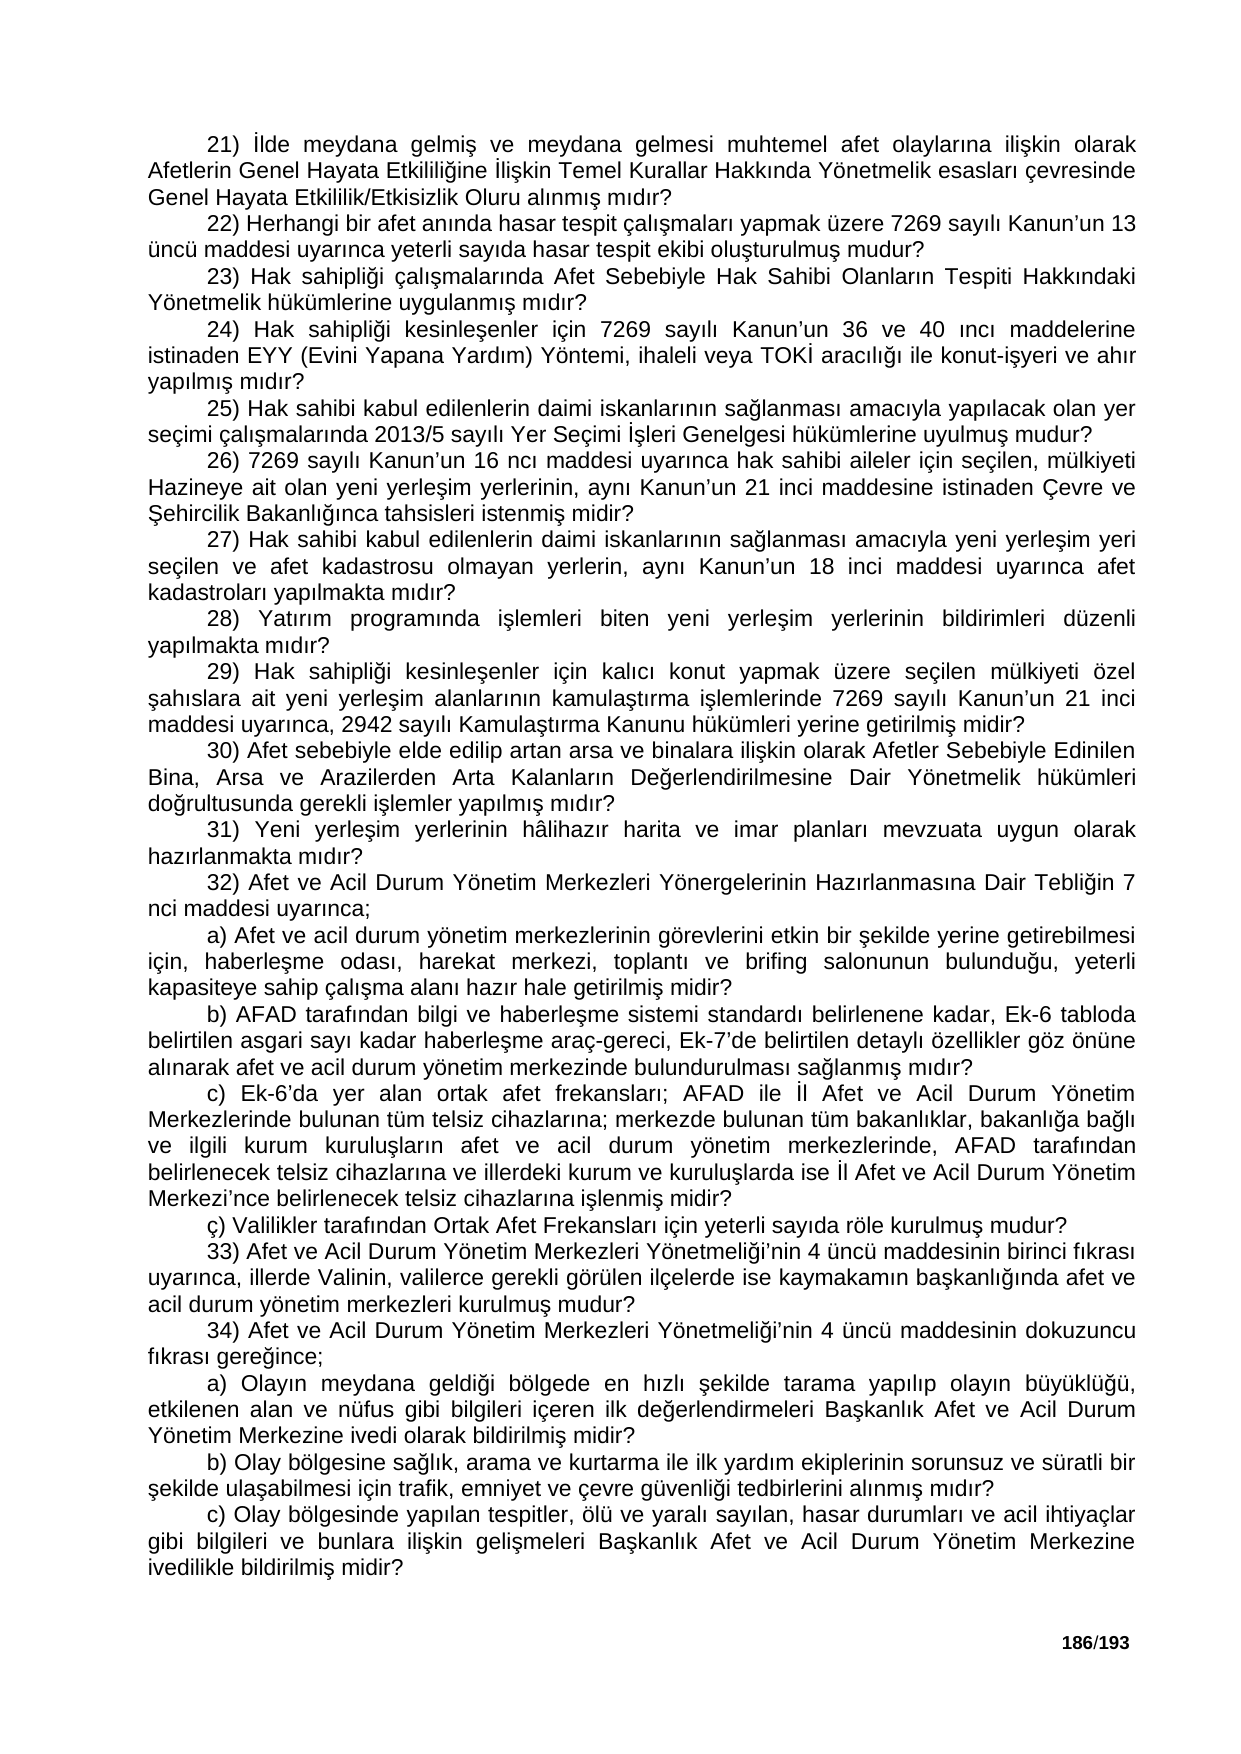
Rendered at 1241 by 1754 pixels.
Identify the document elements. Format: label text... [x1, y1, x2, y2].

text 22) Herhangi bir afet anında hasar tespit çalışmaları yapmak üzere 7269 sayılı Kanun’un 13 üncü maddesi uyarınca yeterli sayıda hasar tespit ekibi oluşturulmuş mudur? [148, 210, 1137, 263]
text 21) İlde meydana gelmiş ve meydana gelmesi muhtemel afet olaylarına ilişkin olarak Afetlerin Genel Hayata Etkililiğine İlişkin Temel Kurallar Hakkında Yönetmelik esasları çevresinde Genel Hayata Etkililik/Etkisizlik Oluru alınmış mıdır? [148, 131, 1137, 210]
text c) Olay bölgesinde yapılan tespitler, ölü ve yaralı sayılan, hasar durumları ve acil ihtiyaçlar gibi bilgileri ve bunlara ilişkin gelişmeleri Başkanlık Afet ve Acil Durum Yönetim Merkezine ivedilikle bildirilmiş midir? [148, 1501, 1137, 1581]
text 31) Yeni yerleşim yerlerinin hâlihazır harita ve imar planları mevzuata uygun olarak hazırlanmakta mıdır? [148, 816, 1137, 869]
text 25) Hak sahibi kabul edilenlerin daimi iskanlarının sağlanması amacıyla yapılacak olan yer seçimi çalışmalarında 2013/5 sayılı Yer Seçimi İşleri Genelgesi hükümlerine uyulmuş mudur? [148, 394, 1137, 447]
text ç) Valilikler tarafından Ortak Afet Frekansları için yeterli sayıda röle kurulmuş mudur? [148, 1212, 1137, 1238]
text 26) 7269 sayılı Kanun’un 16 ncı maddesi uyarınca hak sahibi aileler için seçilen, mülkiyeti Hazineye ait olan yeni yerleşim yerlerinin, aynı Kanun’un 21 inci maddesine istinaden Çevre ve Şehircilik Bakanlığınca tahsisleri istenmiş midir? [148, 447, 1137, 526]
text a) Olayın meydana geldiği bölgede en hızlı şekilde tarama yapılıp olayın büyüklüğü, etkilenen alan ve nüfus gibi bilgileri içeren ilk değerlendirmeleri Başkanlık Afet ve Acil Durum Yönetim Merkezine ivedi olarak bildirilmiş midir? [148, 1370, 1137, 1449]
text b) AFAD tarafından bilgi ve haberleşme sistemi standardı belirlenene kadar, Ek-6 tabloda belirtilen asgari sayı kadar haberleşme araç-gereci, Ek-7’de belirtilen detaylı özellikler göz önüne alınarak afet ve acil durum yönetim merkezinde bulundurulması sağlanmış mıdır? [148, 1001, 1137, 1080]
text 28) Yatırım programında işlemleri biten yeni yerleşim yerlerinin bildirimleri düzenli yapılmakta mıdır? [148, 605, 1137, 658]
text 24) Hak sahipliği kesinleşenler için 7269 sayılı Kanun’un 36 ve 40 ıncı maddelerine istinaden EYY (Evini Yapana Yardım) Yöntemi, ihaleli veya TOKİ aracılığı ile konut-işyeri ve ahır yapılmış mıdır? [148, 316, 1137, 394]
text 29) Hak sahipliği kesinleşenler için kalıcı konut yapmak üzere seçilen mülkiyeti özel şahıslara ait yeni yerleşim alanlarının kamulaştırma işlemlerinde 7269 sayılı Kanun’un 21 inci maddesi uyarınca, 2942 sayılı Kamulaştırma Kanunu hükümleri yerine getirilmiş midir? [148, 658, 1137, 737]
text 34) Afet ve Acil Durum Yönetim Merkezleri Yönetmeliği’nin 4 üncü maddesinin dokuzuncu fıkrası gereğince; [148, 1317, 1137, 1370]
text 33) Afet ve Acil Durum Yönetim Merkezleri Yönetmeliği’nin 4 üncü maddesinin birinci fıkrası uyarınca, illerde Valinin, valilerce gerekli görülen ilçelerde ise kaymakamın başkanlığında afet ve acil durum yönetim merkezleri kurulmuş mudur? [148, 1238, 1137, 1317]
text a) Afet ve acil durum yönetim merkezlerinin görevlerini etkin bir şekilde yerine getirebilmesi için, haberleşme odası, harekat merkezi, toplantı ve brifing salonunun bulunduğu, yeterli kapasiteye sahip çalışma alanı hazır hale getirilmiş midir? [148, 922, 1137, 1001]
text b) Olay bölgesine sağlık, arama ve kurtarma ile ilk yardım ekiplerinin sorunsuz ve süratli bir şekilde ulaşabilmesi için trafik, emniyet ve çevre güvenliği tedbirlerini alınmış mıdır? [148, 1449, 1137, 1501]
text c) Ek-6’da yer alan ortak afet frekansları; AFAD ile İl Afet ve Acil Durum Yönetim Merkezlerinde bulunan tüm telsiz cihazlarına; merkezde bulunan tüm bakanlıklar, bakanlığa bağlı ve ilgili kurum kuruluşların afet ve acil durum yönetim merkezlerinde, AFAD tarafından belirlenecek telsiz cihazlarına ve illerdeki kurum ve kuruluşlarda ise İl Afet ve Acil Durum Yönetim Merkezi’nce belirlenecek telsiz cihazlarına işlenmiş midir? [148, 1080, 1137, 1212]
text 30) Afet sebebiyle elde edilip artan arsa ve binalara ilişkin olarak Afetler Sebebiyle Edinilen Bina, Arsa ve Arazilerden Arta Kalanların Değerlendirilmesine Dair Yönetmelik hükümleri doğrultusunda gerekli işlemler yapılmış mıdır? [148, 737, 1137, 816]
text 32) Afet ve Acil Durum Yönetim Merkezleri Yönergelerinin Hazırlanmasına Dair Tebliğin 7 nci maddesi uyarınca; [148, 869, 1137, 922]
text 23) Hak sahipliği çalışmalarında Afet Sebebiyle Hak Sahibi Olanların Tespiti Hakkındaki Yönetmelik hükümlerine uygulanmış mıdır? [148, 263, 1137, 316]
text 27) Hak sahibi kabul edilenlerin daimi iskanlarının sağlanması amacıyla yeni yerleşim yeri seçilen ve afet kadastrosu olmayan yerlerin, aynı Kanun’un 18 inci maddesi uyarınca afet kadastroları yapılmakta mıdır? [148, 526, 1137, 605]
